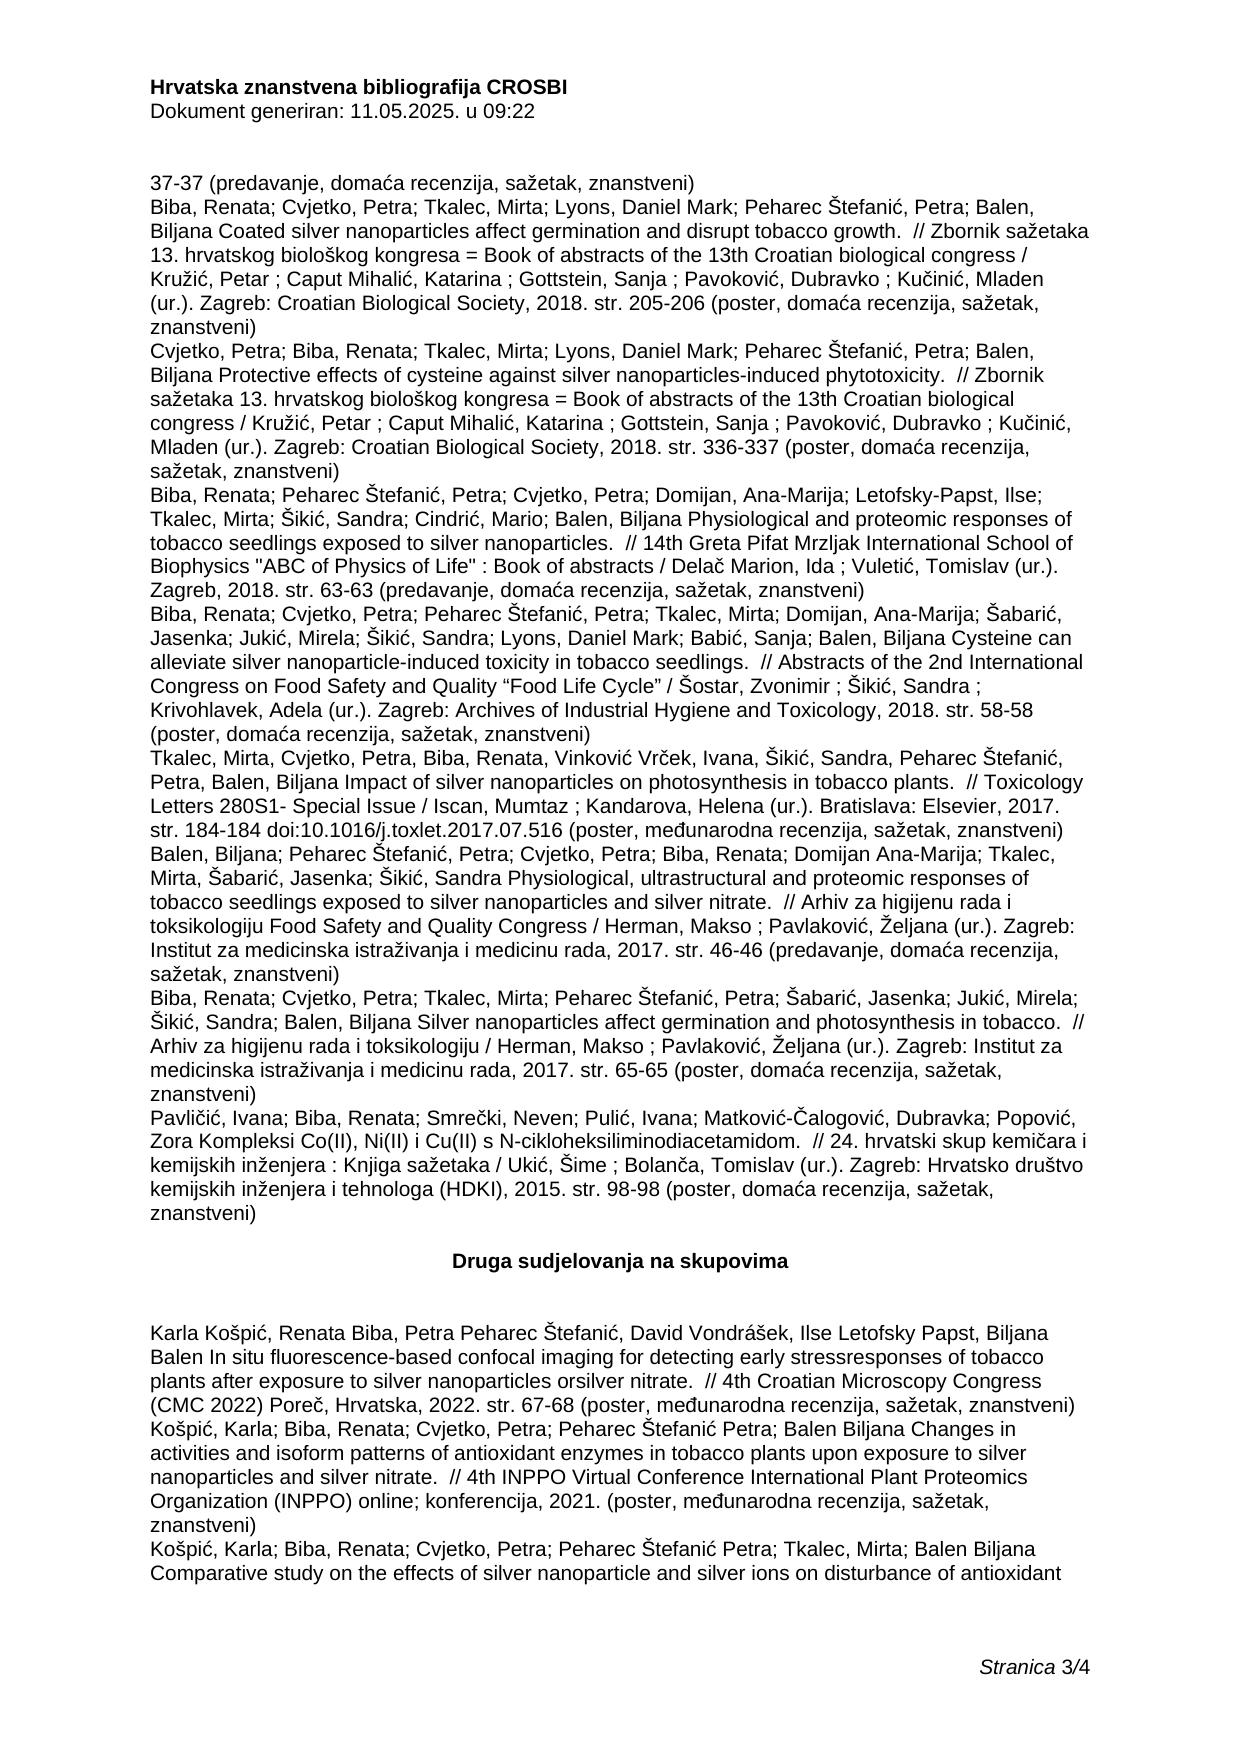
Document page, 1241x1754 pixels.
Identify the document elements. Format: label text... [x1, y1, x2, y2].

text Pavličić, Ivana; Biba, Renata; Smrečki, Neven; Pulić, Ivana; Matković-Čalogović, Dubravka; Popović, Zora [150, 1105, 1090, 1225]
text Tkalec, Mirta, Cvjetko, Petra, Biba, Renata, Vinković Vrček, Ivana, Šikić, Sandra, Peharec Štefanić, Petra, Balen, Biljana [150, 746, 1090, 842]
text Biba, Renata; Cvjetko, Petra; Tkalec, Mirta; Peharec Štefanić, Petra; Šabarić, Jasenka; Jukić, Mirela; Šikić, Sandra; Balen, Biljana [150, 986, 1090, 1105]
text Karla Košpić, Renata Biba, Petra Peharec Štefanić, David Vondrášek, Ilse Letofsky Papst, Biljana Balen [150, 1321, 1090, 1417]
text Biba, Renata; Peharec Štefanić, Petra; Cvjetko, Petra; Domijan, Ana-Marija; Letofsky-Papst, Ilse; Tkalec, Mirta; Šikić, Sandra; Cindrić, Mario; Balen, Biljana [150, 482, 1090, 602]
text Cvjetko, Petra; Biba, Renata; Tkalec, Mirta; Lyons, Daniel Mark; Peharec Štefanić, Petra; Balen, Biljana [150, 339, 1090, 482]
subtitle Druga sudjelovanja na skupovima [150, 1249, 1090, 1273]
text Biba, Renata; Cvjetko, Petra; Tkalec, Mirta; Lyons, Daniel Mark; Peharec Štefanić, Petra; Balen, Biljana [150, 195, 1090, 339]
text Balen, Biljana; Peharec Štefanić, Petra; Cvjetko, Petra; Biba, Renata; Domijan Ana-Marija; Tkalec, Mirta, Šabarić, Jasenka; Šikić, Sandra [150, 842, 1090, 986]
text Košpić, Karla; Biba, Renata; Cvjetko, Petra; Peharec Štefanić Petra; Balen Biljana [150, 1417, 1090, 1537]
text Biba, Renata; Cvjetko, Petra; Peharec Štefanić, Petra; Tkalec, Mirta; Domijan, Ana-Marija; Šabarić, Jasenka; Jukić, Mirela; Šikić, Sandra; Lyons, Daniel Mark; Babić, Sanja; Balen, Biljana [150, 602, 1090, 746]
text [150, 171, 1090, 195]
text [150, 1537, 1090, 1584]
